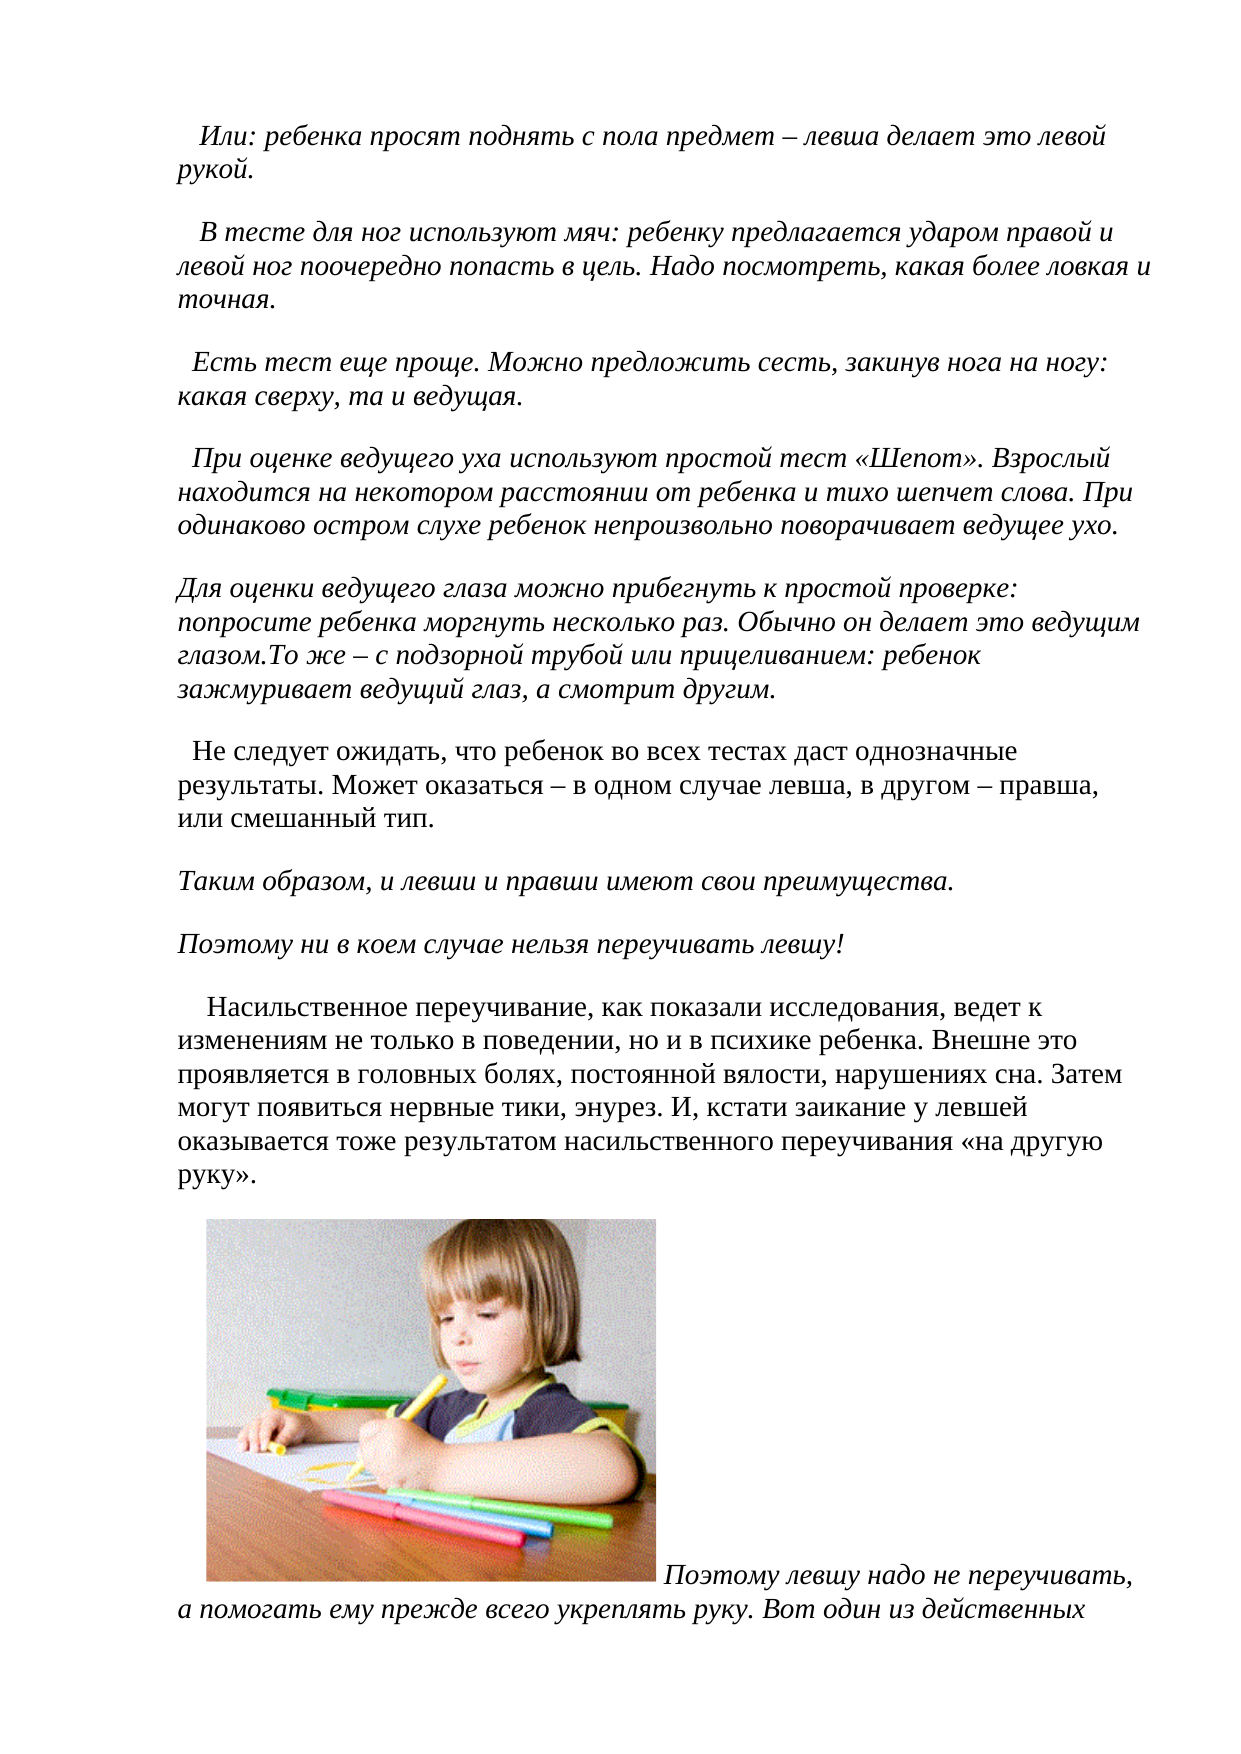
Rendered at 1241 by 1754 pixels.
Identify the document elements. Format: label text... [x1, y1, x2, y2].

text Для оценки ведущего глаза можно прибегнуть к простой проверке: попросите ребенка моргнуть несколько раз. Обычно он делает это ведущим глазом.То же – с подзорной трубой или прицеливанием: ребенок зажмуривает ведущий глаз, а смотрит другим. [177, 570, 1152, 704]
text Таким образом, и левши и правши имеют свои преимущества. [177, 863, 1152, 897]
text При оценке ведущего уха используют простой тест «Шепот». Взрослый находится на некотором расстоянии от ребенка и тихо шепчет слова. При одинаково остром слухе ребенок непроизвольно поворачивает ведущее ухо. [177, 440, 1152, 541]
text Поэтому ни в коем случае нельзя переучивать левшу! [177, 926, 1152, 959]
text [177, 1219, 1152, 1624]
text Насильственное переучивание, как показали исследования, ведет к изменениям не только в поведении, но и в психике ребенка. Внешне это проявляется в головных болях, постоянной вялости, нарушениях сна. Затем могут появиться нервные тики, энурез. И, кстати заикание у левшей оказывается тоже результатом насильственного переучивания «на другую руку». [177, 989, 1152, 1190]
text В тесте для ног используют мяч: ребенку предлагается ударом правой и левой ног поочередно попасть в цель. Надо посмотреть, какая более ловкая и точная. [177, 214, 1152, 315]
picture [206, 1219, 657, 1585]
text Есть тест еще проще. Можно предложить сесть, закинув нога на ногу: какая сверху, та и ведущая. [177, 344, 1152, 411]
text Не следует ожидать, что ребенок во всех тестах даст однозначные результаты. Может оказаться – в одном случае левша, в другом – правша, или смешанный тип. [177, 733, 1152, 834]
text Или: ребенка просят поднять с пола предмет – левша делает это левой рукой. [177, 118, 1152, 185]
